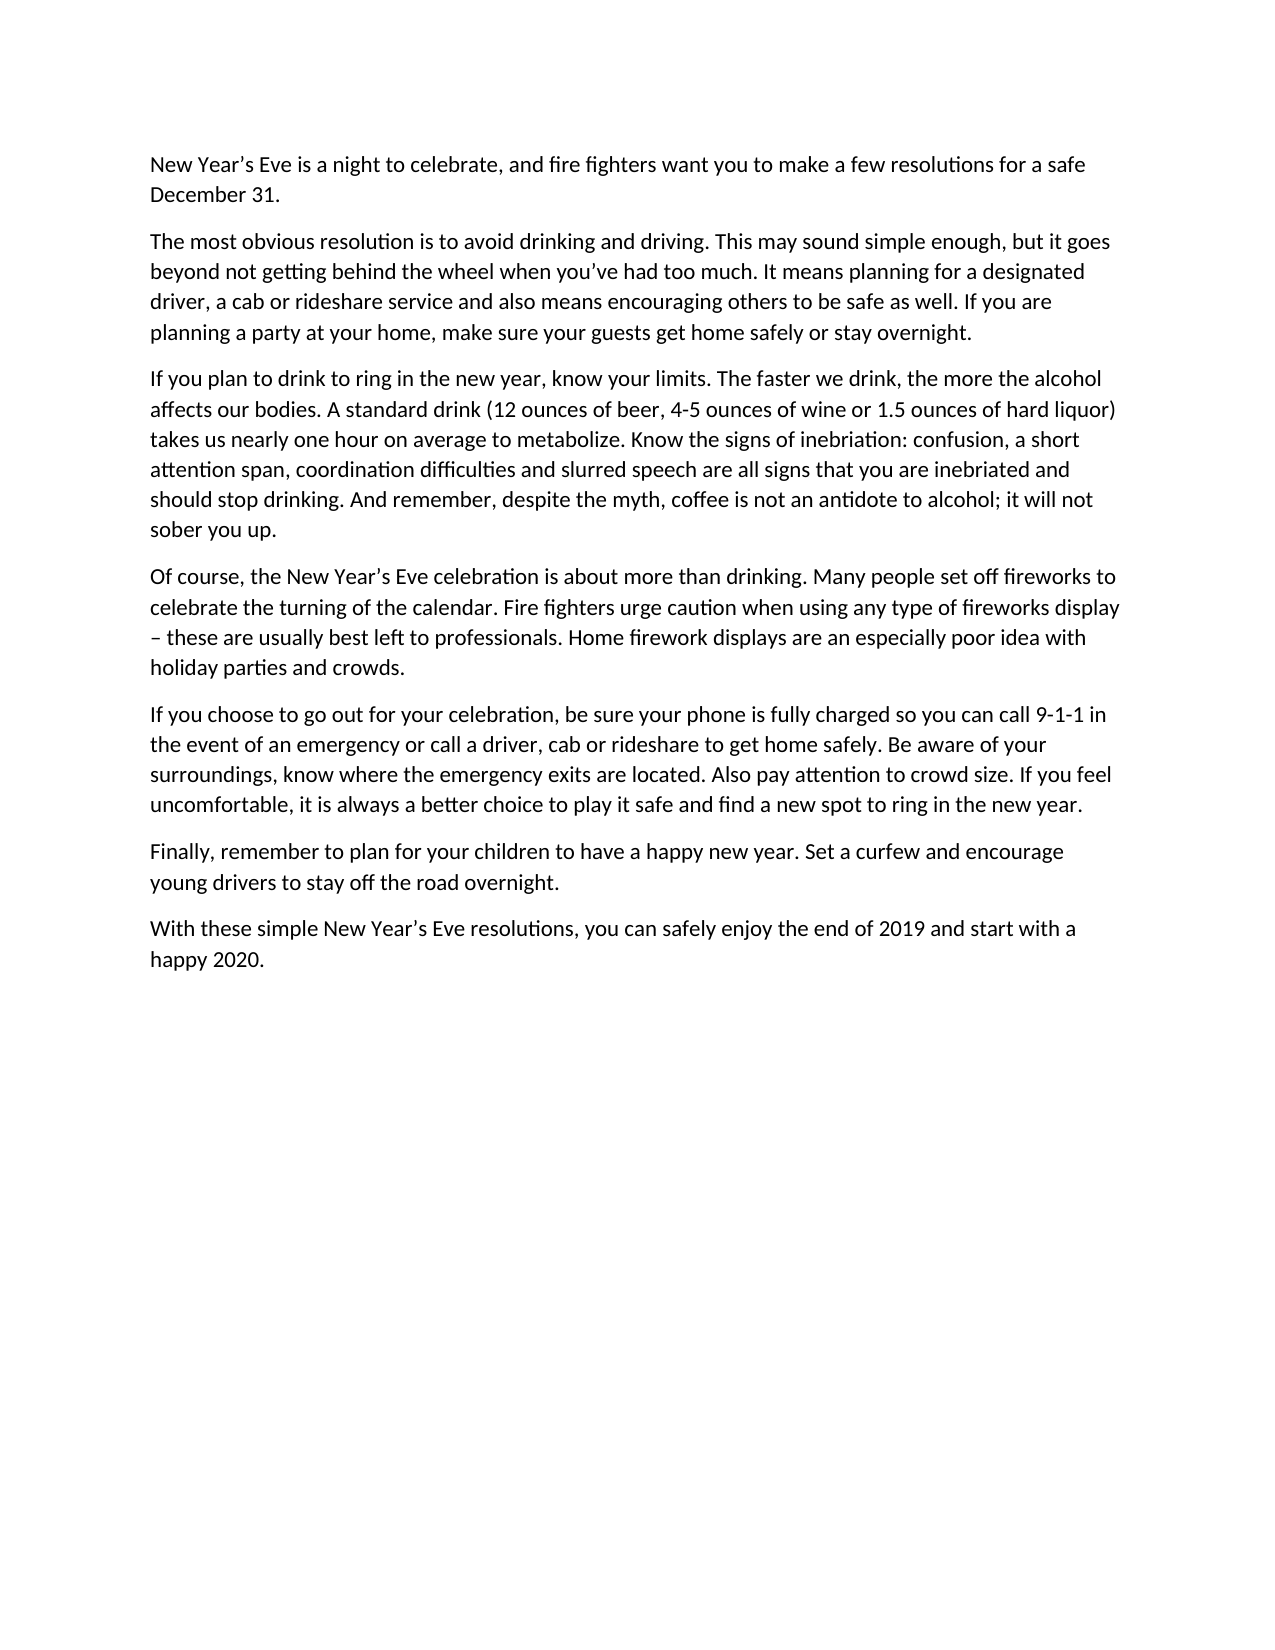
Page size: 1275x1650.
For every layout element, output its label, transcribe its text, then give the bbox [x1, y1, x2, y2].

text If you choose to go out for your celebration, be sure your phone is fully charged so you can call 9-1-1 in the event of an emergency or call a driver, cab or rideshare to get home safely. Be aware of your surroundings, know where the emergency exits are located. Also pay attention to crowd size. If you feel uncomfortable, it is always a better choice to play it safe and find a new spot to ring in the new year. [150, 700, 1125, 819]
text Of course, the New Year’s Eve celebration is about more than drinking. Many people set off fireworks to celebrate the turning of the calendar. Fire fighters urge caution when using any type of fireworks display – these are usually best left to professionals. Home firework displays are an especially poor idea with holiday parties and crowds. [150, 562, 1125, 681]
text The most obvious resolution is to avoid drinking and driving. This may sound simple enough, but it goes beyond not getting behind the wheel when you’ve had too much. It means planning for a designated driver, a cab or rideshare service and also means encouraging others to be safe as well. If you are planning a party at your home, make sure your guests get home safely or stay overnight. [150, 227, 1125, 346]
text With these simple New Year’s Eve resolutions, you can safely enjoy the end of 2019 and start with a happy 2020. [150, 914, 1125, 973]
text Finally, remember to plan for your children to have a happy new year. Set a curfew and encourage young drivers to stay off the road overnight. [150, 837, 1125, 896]
text New Year’s Eve is a night to celebrate, and fire fighters want you to make a few resolutions for a safe December 31. [150, 150, 1125, 208]
text If you plan to drink to ring in the new year, know your limits. The faster we drink, the more the alcohol affects our bodies. A standard drink (12 ounces of beer, 4-5 ounces of wine or 1.5 ounces of hard liquor) takes us nearly one hour on average to metabolize. Know the signs of inebriation: confusion, a short attention span, coordination difficulties and slurred speech are all signs that you are inebriated and should stop drinking. And remember, despite the myth, coffee is not an antidote to alcohol; it will not sober you up. [150, 364, 1125, 544]
